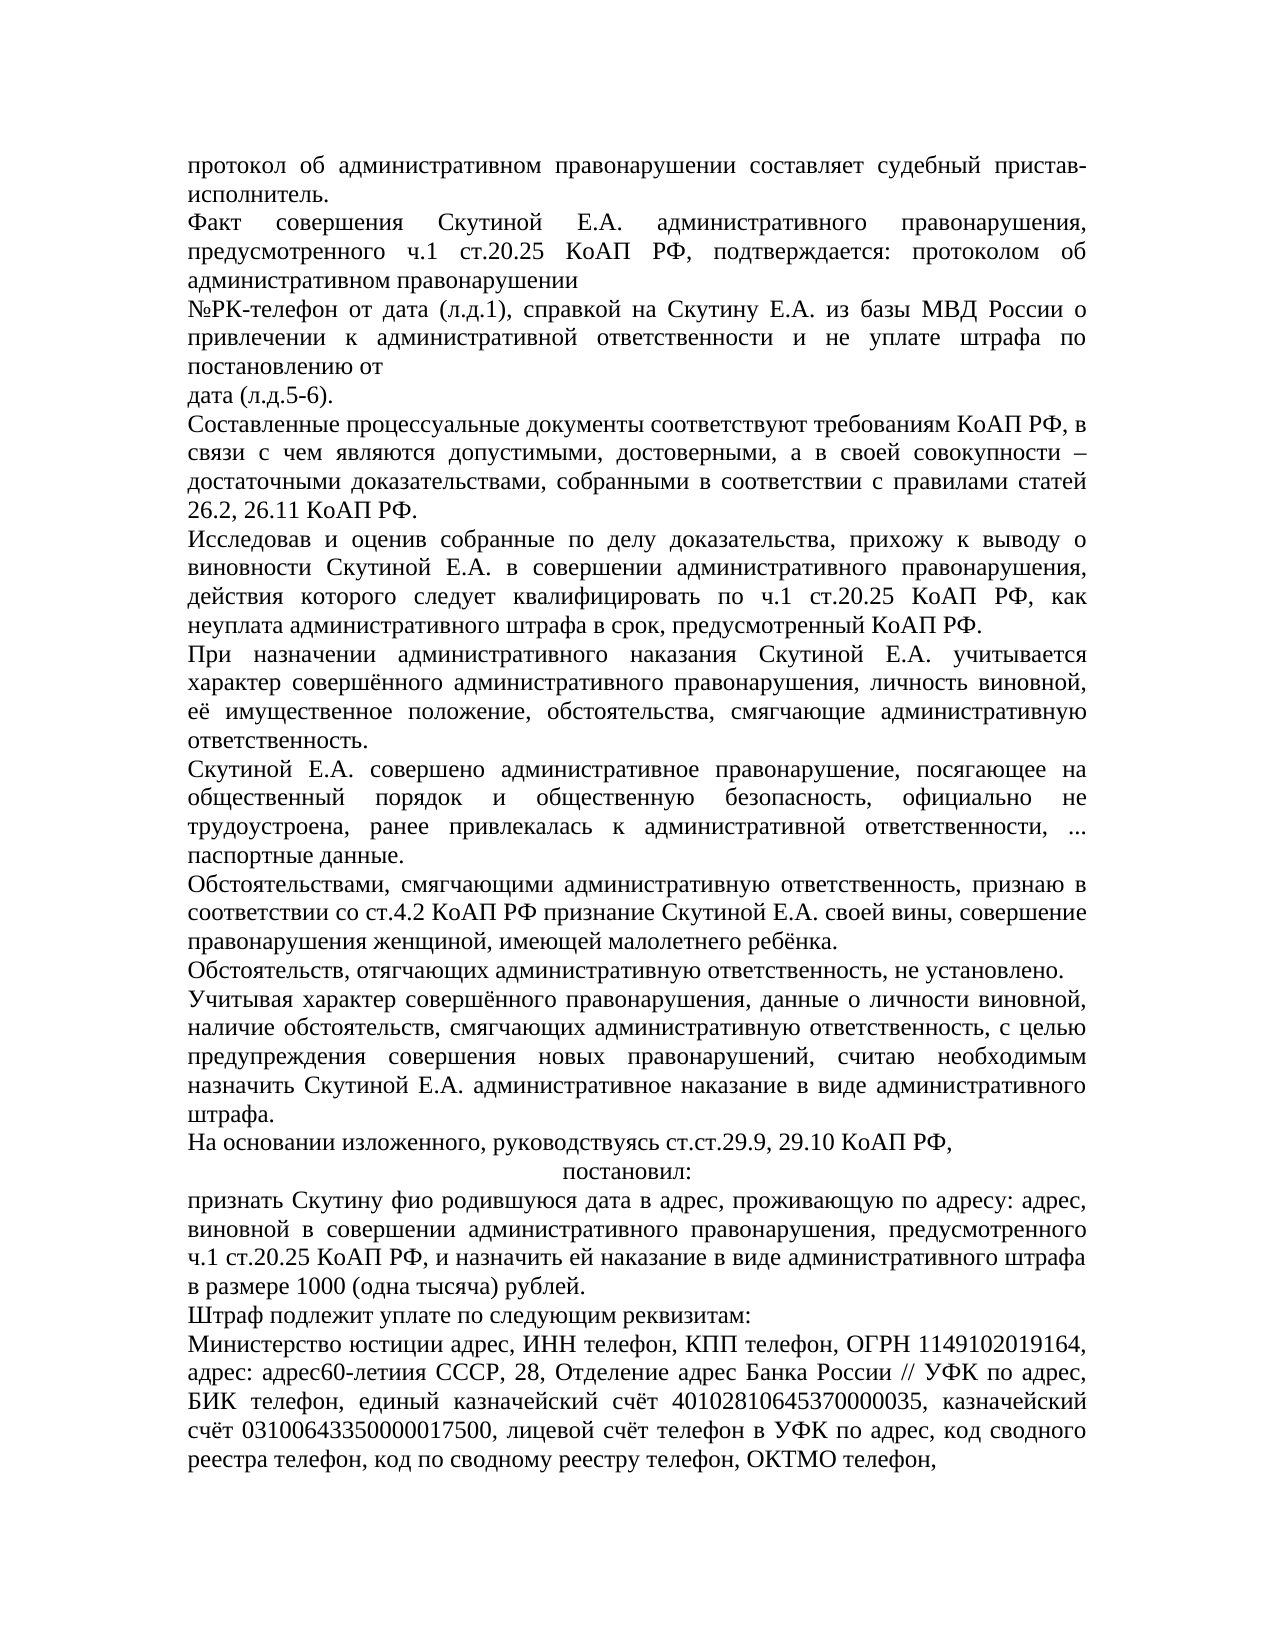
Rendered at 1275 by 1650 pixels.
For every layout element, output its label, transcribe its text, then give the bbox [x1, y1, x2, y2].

text На основании изложенного, руководствуясь ст.ст.29.9, 29.10 КоАП РФ, [187, 1127, 1087, 1156]
text При назначении административного наказания Скутиной Е.А. учитывается характер совершённого административного правонарушения, личность виновной, её имущественное положение, обстоятельства, смягчающие административную ответственность. [187, 639, 1087, 754]
text Составленные процессуальные документы соответствуют требованиям КоАП РФ, в связи с чем являются допустимыми, достоверными, а в своей совокупности – достаточными доказательствами, собранными в соответствии с правилами статей 26.2, 26.11 КоАП РФ. [187, 409, 1087, 524]
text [187, 150, 1087, 207]
text Штраф подлежит уплате по следующим реквизитам: [187, 1300, 1087, 1329]
text дата (л.д.5-6). [187, 380, 1087, 409]
text Обстоятельств, отягчающих административную ответственность, не установлено. [187, 955, 1087, 984]
text №РК-телефон от дата (л.д.1), справкой на Скутину Е.А. из базы МВД России о привлечении к административной ответственности и не уплате штрафа по постановлению от [187, 294, 1087, 380]
text признать Скутину фио родившуюся дата в адрес, проживающую по адресу: адрес, виновной в совершении административного правонарушения, предусмотренного ч.1 ст.20.25 КоАП РФ, и назначить ей наказание в виде административного штрафа в размере 1000 (одна тысяча) рублей. [187, 1185, 1087, 1300]
text Обстоятельствами, смягчающими административную ответственность, признаю в соответствии со ст.4.2 КоАП РФ признание Скутиной Е.А. своей вины, совершение правонарушения женщиной, имеющей малолетнего ребёнка. [187, 869, 1087, 955]
text постановил: [487, 1156, 1087, 1185]
text Факт совершения Скутиной Е.А. административного правонарушения, предусмотренного ч.1 ст.20.25 КоАП РФ, подтверждается: протоколом об административном правонарушении [187, 207, 1087, 294]
text Исследовав и оценив собранные по делу доказательства, прихожу к выводу о виновности Скутиной Е.А. в совершении административного правонарушения, действия которого следует квалифицировать по ч.1 ст.20.25 КоАП РФ, как неуплата административного штрафа в срок, предусмотренный КоАП РФ. [187, 524, 1087, 639]
text Учитывая характер совершённого правонарушения, данные о личности виновной, наличие обстоятельств, смягчающих административную ответственность, с целью предупреждения совершения новых правонарушений, считаю необходимым назначить Скутиной Е.А. административное наказание в виде административного штрафа. [187, 984, 1087, 1127]
text Скутиной Е.А. совершено административное правонарушение, посягающее на общественный порядок и общественную безопасность, официально не трудоустроена, ранее привлекалась к административной ответственности, ... паспортные данные. [187, 754, 1087, 869]
text Министерство юстиции адрес, ИНН телефон, КПП телефон, ОГРН 1149102019164, адрес: адрес60-летиия СССР, 28, Отделение адрес Банка России // УФК по адрес, БИК телефон, единый казначейский счёт 40102810645370000035, казначейский счёт 03100643350000017500, лицевой счёт телефон в УФК по адрес, код сводного реестра телефон, код по сводному реестру телефон, ОКТМО телефон, [187, 1329, 1087, 1472]
